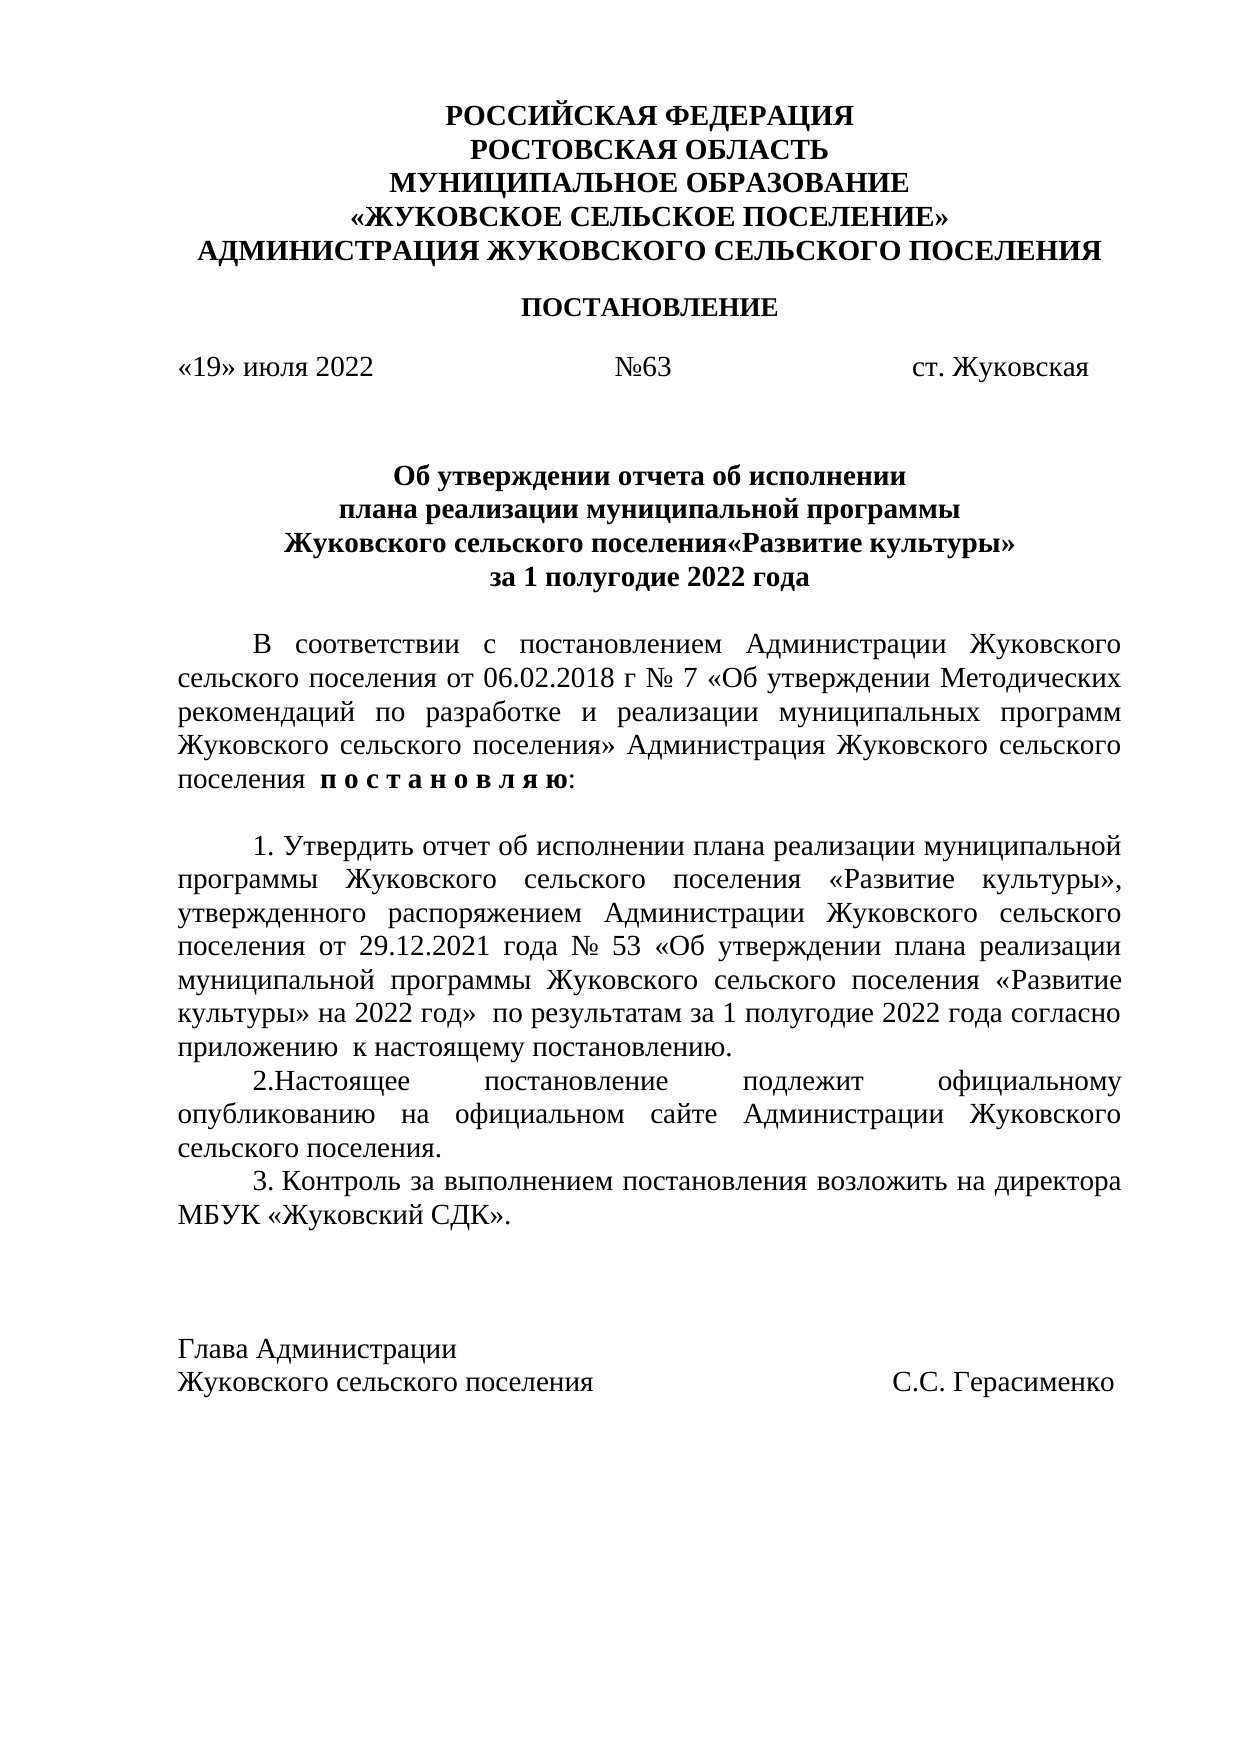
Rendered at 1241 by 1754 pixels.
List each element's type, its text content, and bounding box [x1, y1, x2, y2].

text Об утверждении отчета об исполнении [177, 458, 1122, 492]
text Жуковского сельского поселения С.С. Герасименко [177, 1364, 1122, 1398]
text 1. Утвердить отчет об исполнении плана реализации муниципальной программы Жуковского сельского поселения «Развитие культуры», утвержденного распоряжением Администрации Жуковского сельского поселения от 29.12.2021 года № 53 «Об утверждении плана реализации муниципальной программы Жуковского сельского поселения «Развитие культуры» на 2022 год» по результатам за 1 полугодие 2022 года согласно приложению к настоящему постановлению. [177, 828, 1122, 1063]
text «19» июля 2022 №63 ст. Жуковская [177, 349, 1122, 383]
text Глава Администрации [177, 1331, 1122, 1364]
text РОСТОВСКАЯ ОБЛАСТЬ [177, 132, 1122, 166]
text АДМИНИСТРАЦИЯ ЖУКОВСКОГО СЕЛЬСКОГО ПОСЕЛЕНИЯ [177, 233, 1122, 266]
text РОССИЙСКАЯ ФЕДЕРАЦИЯ [177, 98, 1122, 132]
text ПОСТАНОВЛЕНИЕ [177, 291, 1122, 322]
text «ЖУКОВСКОЕ СЕЛЬСКОЕ ПОСЕЛЕНИЕ» [177, 199, 1122, 233]
text плана реализации муниципальной программы [177, 492, 1122, 525]
text Жуковского сельского поселения«Развитие культуры» [177, 525, 1122, 559]
text 2.Настоящее постановление подлежит официальному опубликованию на официальном сайте Администрации Жуковского сельского поселения. [177, 1063, 1122, 1163]
title В соответствии с постановлением Администрации Жуковского сельского поселения от 06.02.2018 г № 7 «Об утверждении Методических рекомендаций по разработке и реализации муниципальных программ Жуковского сельского поселения» Администрация Жуковского сельского поселения п о с т а н о в л я ю: [177, 627, 1122, 794]
text МУНИЦИПАЛЬНОЕ ОБРАЗОВАНИЕ [177, 166, 1122, 199]
text за 1 полугодие 2022 года [177, 559, 1122, 592]
text 3. Контроль за выполнением постановления возложить на директора МБУК «Жуковский СДК». [177, 1163, 1122, 1230]
